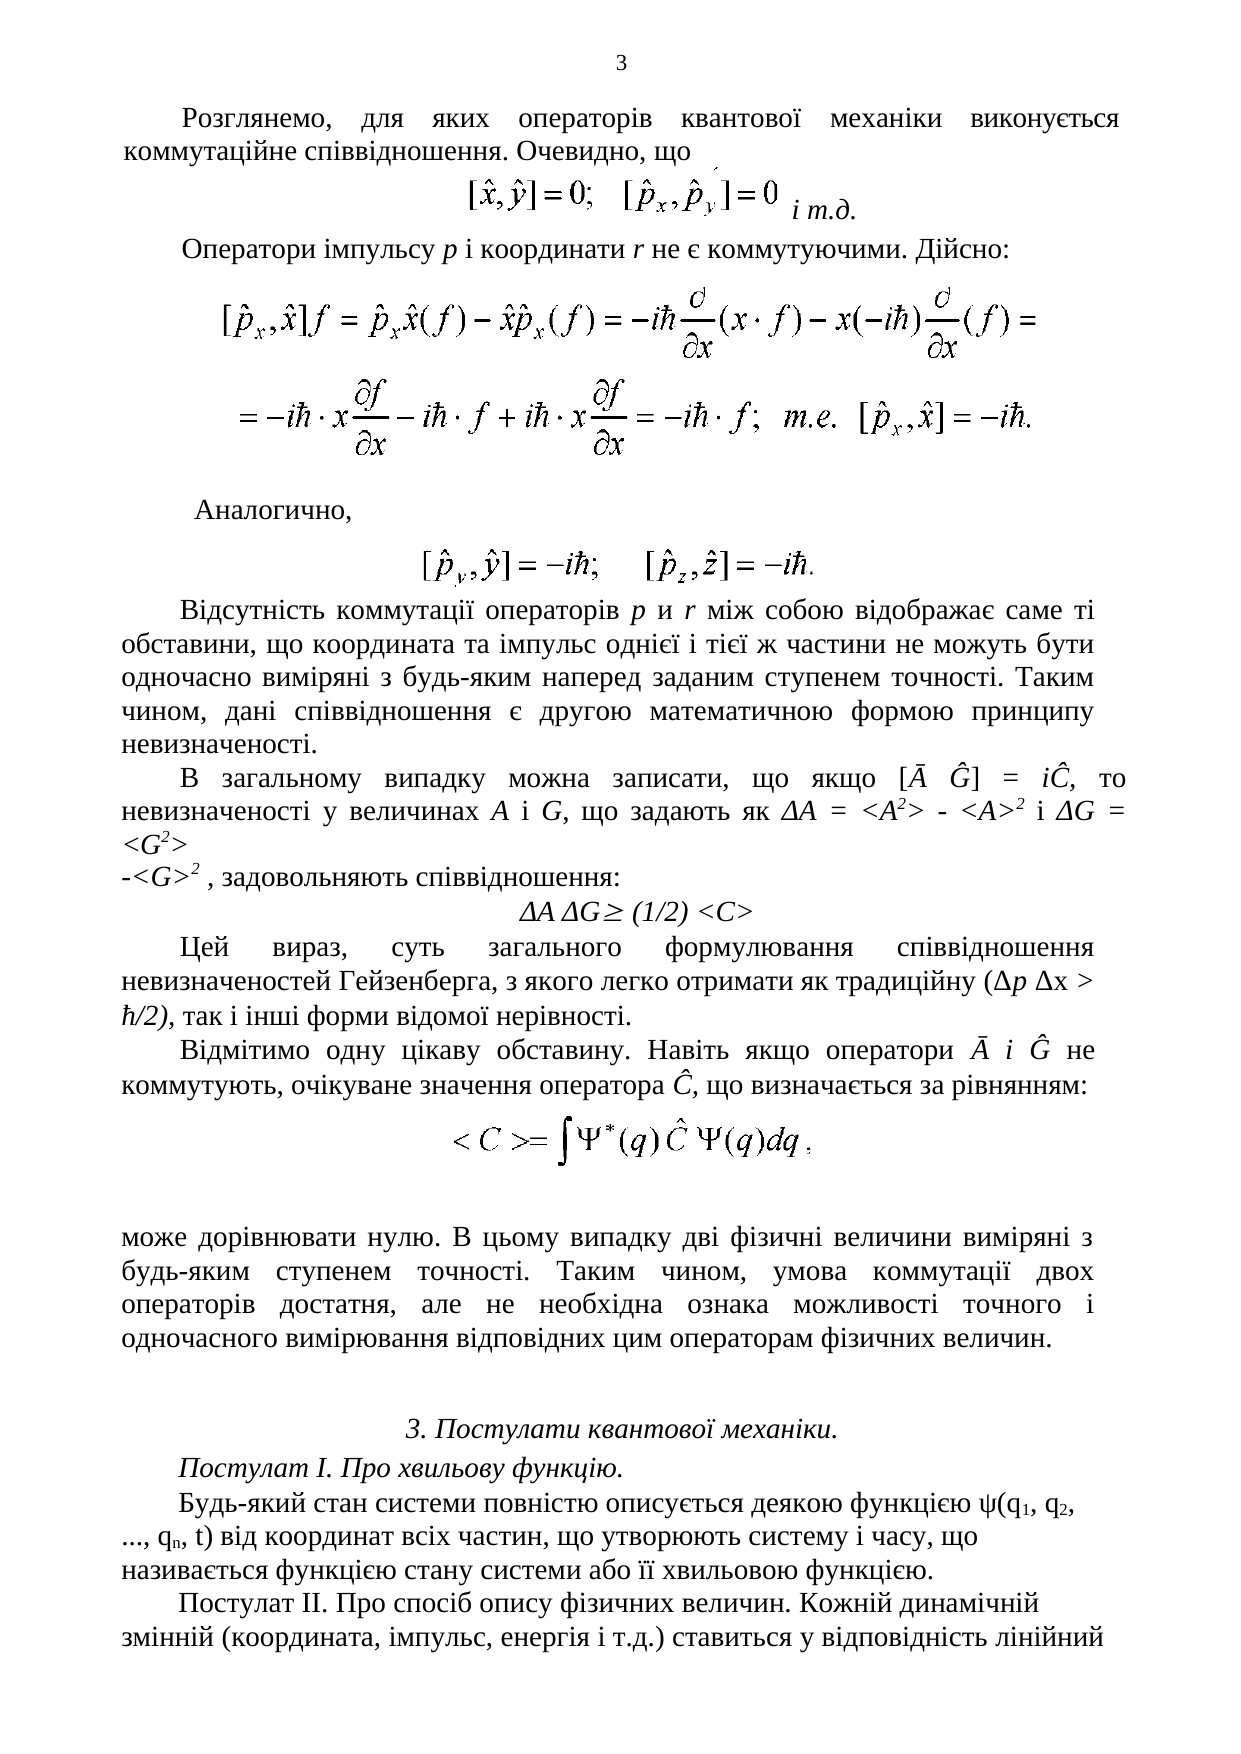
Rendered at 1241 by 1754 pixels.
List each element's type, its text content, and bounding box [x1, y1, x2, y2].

picture [453, 1116, 811, 1166]
picture [223, 287, 1036, 455]
text Відсутність коммутації операторів p и r між собою відображає саме ті обставини, що координата та імпульс однієї і тієї ж частини не можуть бути одночасно виміряні з будь-яким наперед заданим ступенем точності. Таким чином, дані співвідношення є другою математичною формою принципу невизначеності. [121, 551, 1095, 760]
text Цей вираз, суть загального формулювання співвідношення невизначеностей Гейзенберга, з якого легко отримати як традиційну (Δp Δx > ħ/2), так і інші форми відомої нерівності. [121, 929, 1095, 1032]
list Постулати квантової механіки. Постулат I. Про хвильову функцію. [178, 1411, 839, 1484]
text ΔA ΔG (1/2) <С> [146, 893, 1128, 929]
picture [423, 549, 813, 587]
text -<G>2 , задовольняють співвідношення: [121, 861, 1138, 893]
text ..., qn, t) від координат всіх частин, що утворюють систему і часу, що називається функцією стану системи або її хвильовою функцією. [121, 1518, 1124, 1586]
text В загальному випадку можна записати, що якщо [Ā Ĝ] = iĈ, то невизначеності у величинах A і G, що задають як ΔA = <A2> - <A>2 і ΔG = <G2> [121, 760, 1126, 861]
text Аналогично, [194, 492, 1138, 526]
text Відмітимо одну цікаву обставину. Навіть якщо оператори Ā і Ĝ не коммутують, очікуване значення оператора Ĉ, що визначається за рівнянням: [121, 1032, 1095, 1101]
text Розглянемо, для яких операторів квантової механіки виконується коммутаційне співвідношення. Очевидно, що [123, 100, 1124, 167]
text Оператори імпульсу р і координати r не є коммутуючими. Дійсно: [181, 232, 1138, 265]
text і т.д. [791, 192, 1138, 226]
text Постулат II. Про спосіб опису фізичних величин. Кожній динамічній змінній (координата, імпульс, енергія і т.д.) ставиться у відповідність лінійний [121, 1586, 1124, 1653]
picture [469, 167, 778, 216]
text Будь-який стан системи повністю описується деякою функцією ψ(q1, q2, [178, 1489, 1138, 1518]
text може дорівнювати нулю. В цьому випадку дві фізичні величини виміряні з будь-яким ступенем точності. Таким чином, умова коммутації двох операторів достатня, але не необхідна ознака можливості точного і одночасного вимірювання відповідних цим операторам фізичних величин. [121, 1219, 1095, 1353]
